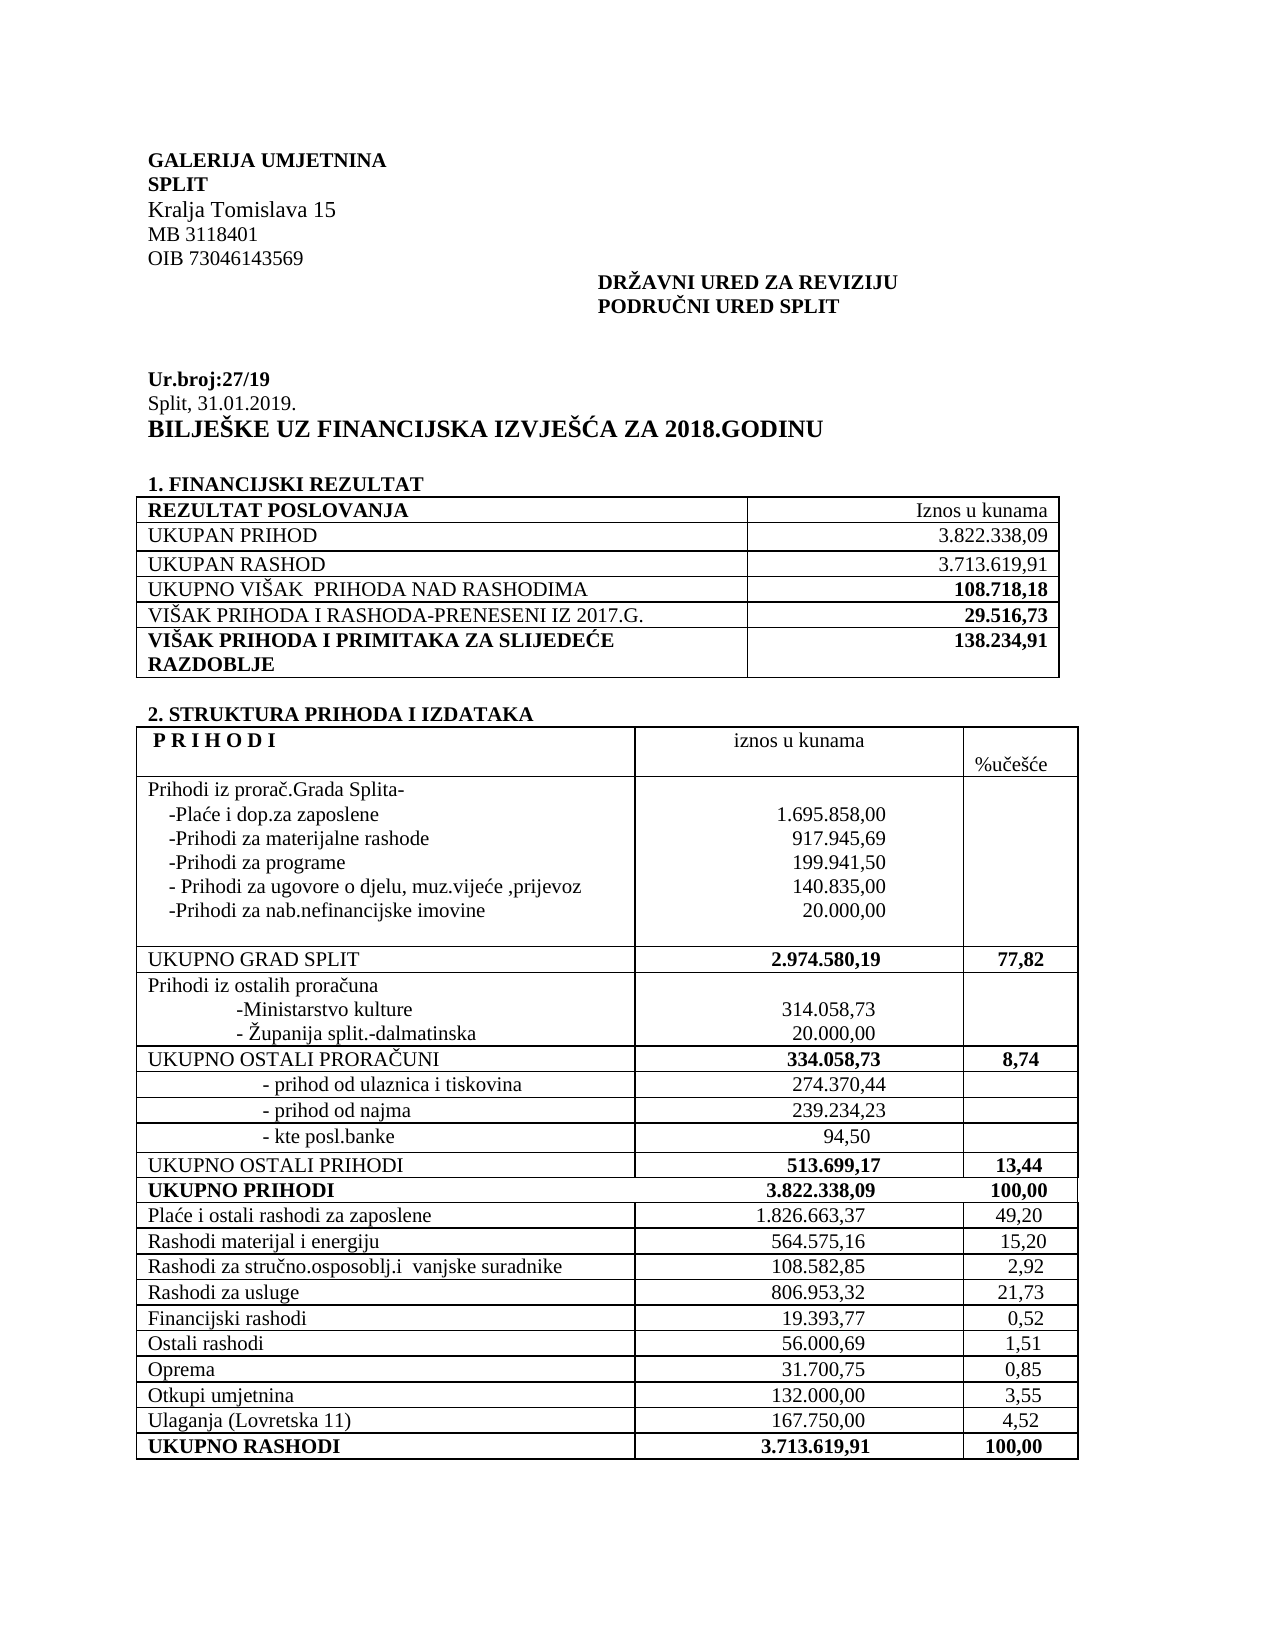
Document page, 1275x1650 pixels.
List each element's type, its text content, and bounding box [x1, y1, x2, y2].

table_cell UKUPNO OSTALI PRIHODI [137, 1153, 634, 1177]
table_cell 29.516,73 [748, 603, 1058, 627]
text Split, 31.01.2019. [148, 391, 1127, 414]
table_cell VIŠAK PRIHODA I RASHODA-PRENESENI IZ 2017.G. [137, 603, 747, 627]
table_cell [964, 1124, 1077, 1151]
subtitle SPLIT [148, 172, 1127, 196]
table_cell - kte posl.banke [137, 1124, 634, 1151]
table_cell 21,73 [964, 1280, 1077, 1304]
table_cell 108.582,85 [636, 1255, 963, 1278]
table_cell 4,52 [964, 1408, 1077, 1432]
table_cell 274.370,44 [636, 1072, 963, 1096]
table_cell Financijski rashodi [137, 1306, 634, 1330]
table_cell - prihod od ulaznica i tiskovina [137, 1072, 634, 1096]
table_cell Otkupi umjetnina [137, 1383, 634, 1407]
table_cell [964, 1098, 1077, 1122]
table_cell 806.953,32 [636, 1280, 963, 1304]
text Ur.broj:27/19 [148, 366, 1127, 391]
table_cell 49,20 [964, 1203, 1077, 1227]
table_cell 167.750,00 [636, 1408, 963, 1432]
table_cell Prihodi iz ostalih proračuna -Ministarstvo kulture - Županija split.-dalmatinska [137, 973, 634, 1045]
table_cell Ulaganja (Lovretska 11) [137, 1408, 634, 1432]
table_cell 2.974.580,19 [636, 947, 963, 971]
table_cell UKUPNO OSTALI PRORAČUNI [137, 1047, 634, 1071]
table_cell Plaće i ostali rashodi za zaposlene [137, 1203, 634, 1227]
subtitle Kralja Tomislava 15 [148, 196, 1127, 222]
table_cell 13,44 [964, 1153, 1077, 1177]
table_cell 513.699,17 [636, 1153, 963, 1177]
text DRŽAVNI URED ZA REVIZIJU [148, 270, 1127, 294]
table_cell [964, 777, 1077, 946]
table_cell 239.234,23 [636, 1098, 963, 1122]
table_cell 3.713.619,91 [636, 1434, 963, 1458]
table_header Iznos u kunama [748, 498, 1058, 522]
table_cell Ostali rashodi [137, 1331, 634, 1355]
table_cell 15,20 [964, 1229, 1077, 1253]
table_header iznos u kunama [636, 728, 963, 776]
table_cell 3.713.619,91 [748, 552, 1058, 576]
table_cell Rashodi za usluge [137, 1280, 634, 1304]
table_cell 8,74 [964, 1047, 1077, 1071]
table_cell Rashodi za stručno.osposoblj.i vanjske suradnike [137, 1255, 634, 1278]
table_cell 31.700,75 [636, 1357, 963, 1381]
table_cell Oprema [137, 1357, 634, 1381]
table_cell 0,52 [964, 1306, 1077, 1330]
table_cell UKUPNO GRAD SPLIT [137, 947, 634, 971]
table_cell 138.234,91 [748, 628, 1058, 676]
table_cell 0,85 [964, 1357, 1077, 1381]
table_cell 1,51 [964, 1331, 1077, 1355]
table_cell 1.826.663,37 [636, 1203, 963, 1227]
subtitle GALERIJA UMJETNINA [148, 148, 1127, 172]
table_cell 2,92 [964, 1255, 1077, 1278]
table_cell 108.718,18 [748, 577, 1058, 601]
table_cell 100,00 [963, 1178, 1077, 1202]
table_cell [964, 973, 1077, 1045]
table_cell [964, 1072, 1077, 1096]
table_cell 334.058,73 [636, 1047, 963, 1071]
table_cell 19.393,77 [636, 1306, 963, 1330]
table_cell 100,00 [964, 1434, 1077, 1458]
table_header REZULTAT POSLOVANJA [137, 498, 747, 522]
text 2. STRUKTURA PRIHODA I IZDATAKA [148, 702, 1127, 726]
text MB 3118401 [148, 222, 1127, 246]
text OIB 73046143569 [148, 246, 1127, 270]
table_cell 77,82 [964, 947, 1077, 971]
table_cell UKUPNO PRIHODI [137, 1178, 635, 1202]
text BILJEŠKE UZ FINANCIJSKA IZVJEŠĆA ZA 2018.GODINU [148, 414, 1127, 443]
table_cell 3.822.338,09 [635, 1178, 963, 1202]
table_cell UKUPNO RASHODI [137, 1434, 634, 1458]
table_cell Prihodi iz prorač.Grada Splita- -Plaće i dop.za zaposlene -Prihodi za materijalne rashode -Prihodi za programe - Prihodi za ugovore o djelu, muz.vijeće ,prijevoz -Prihodi za nab.nefinancijske imovine [137, 777, 634, 946]
table_cell 3.822.338,09 [748, 523, 1058, 550]
table_header P R I H O D I [137, 728, 634, 776]
table_cell - prihod od najma [137, 1098, 634, 1122]
table_cell 132.000,00 [636, 1383, 963, 1407]
table_cell UKUPNO VIŠAK PRIHODA NAD RASHODIMA [137, 577, 747, 601]
table_cell 3,55 [964, 1383, 1077, 1407]
text PODRUČNI URED SPLIT [148, 294, 1127, 318]
table_cell 1.695.858,00 917.945,69 199.941,50 140.835,00 20.000,00 [636, 777, 963, 946]
table_cell UKUPAN RASHOD [137, 552, 747, 576]
table_cell 564.575,16 [636, 1229, 963, 1253]
table_cell Rashodi materijal i energiju [137, 1229, 634, 1253]
table_cell 314.058,73 20.000,00 [636, 973, 963, 1045]
table_cell VIŠAK PRIHODA I PRIMITAKA ZA SLIJEDEĆE RAZDOBLJE [137, 628, 747, 676]
text 1. FINANCIJSKI REZULTAT [148, 472, 1127, 496]
table_header %učešće [964, 728, 1077, 776]
table_cell 56.000,69 [636, 1331, 963, 1355]
table_cell 94,50 [636, 1124, 963, 1151]
table_cell UKUPAN PRIHOD [137, 523, 747, 550]
